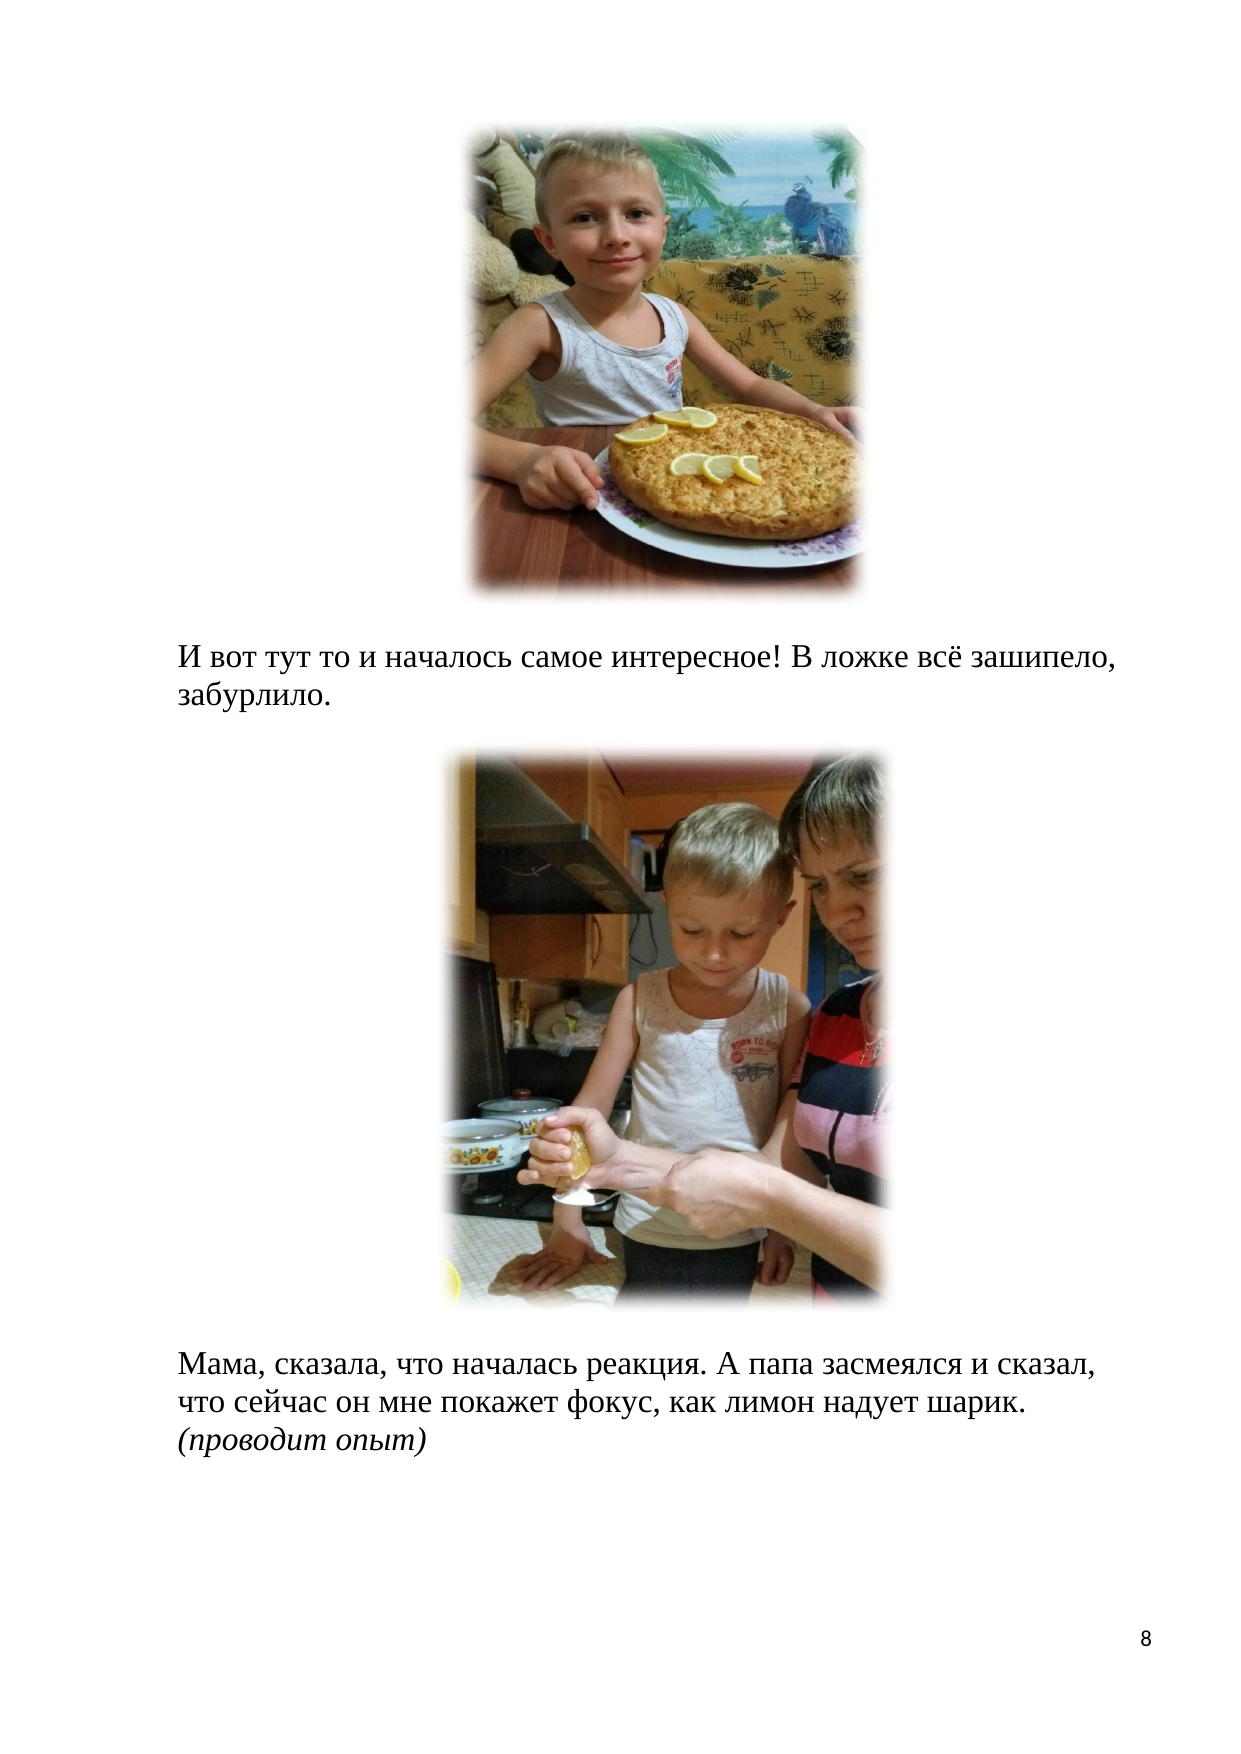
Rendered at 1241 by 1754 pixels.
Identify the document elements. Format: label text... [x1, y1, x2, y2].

picture [465, 771, 868, 1285]
picture [486, 147, 843, 578]
text И вот тут то и началось самое интересное! В ложке всё зашипело, забурлило. [177, 636, 1152, 712]
text Мама, сказала, что началась реакция. А папа засмеялся и сказал, что сейчас он мне покажет фокус, как лимон надует шарик. (проводит опыт) [177, 1343, 1152, 1458]
